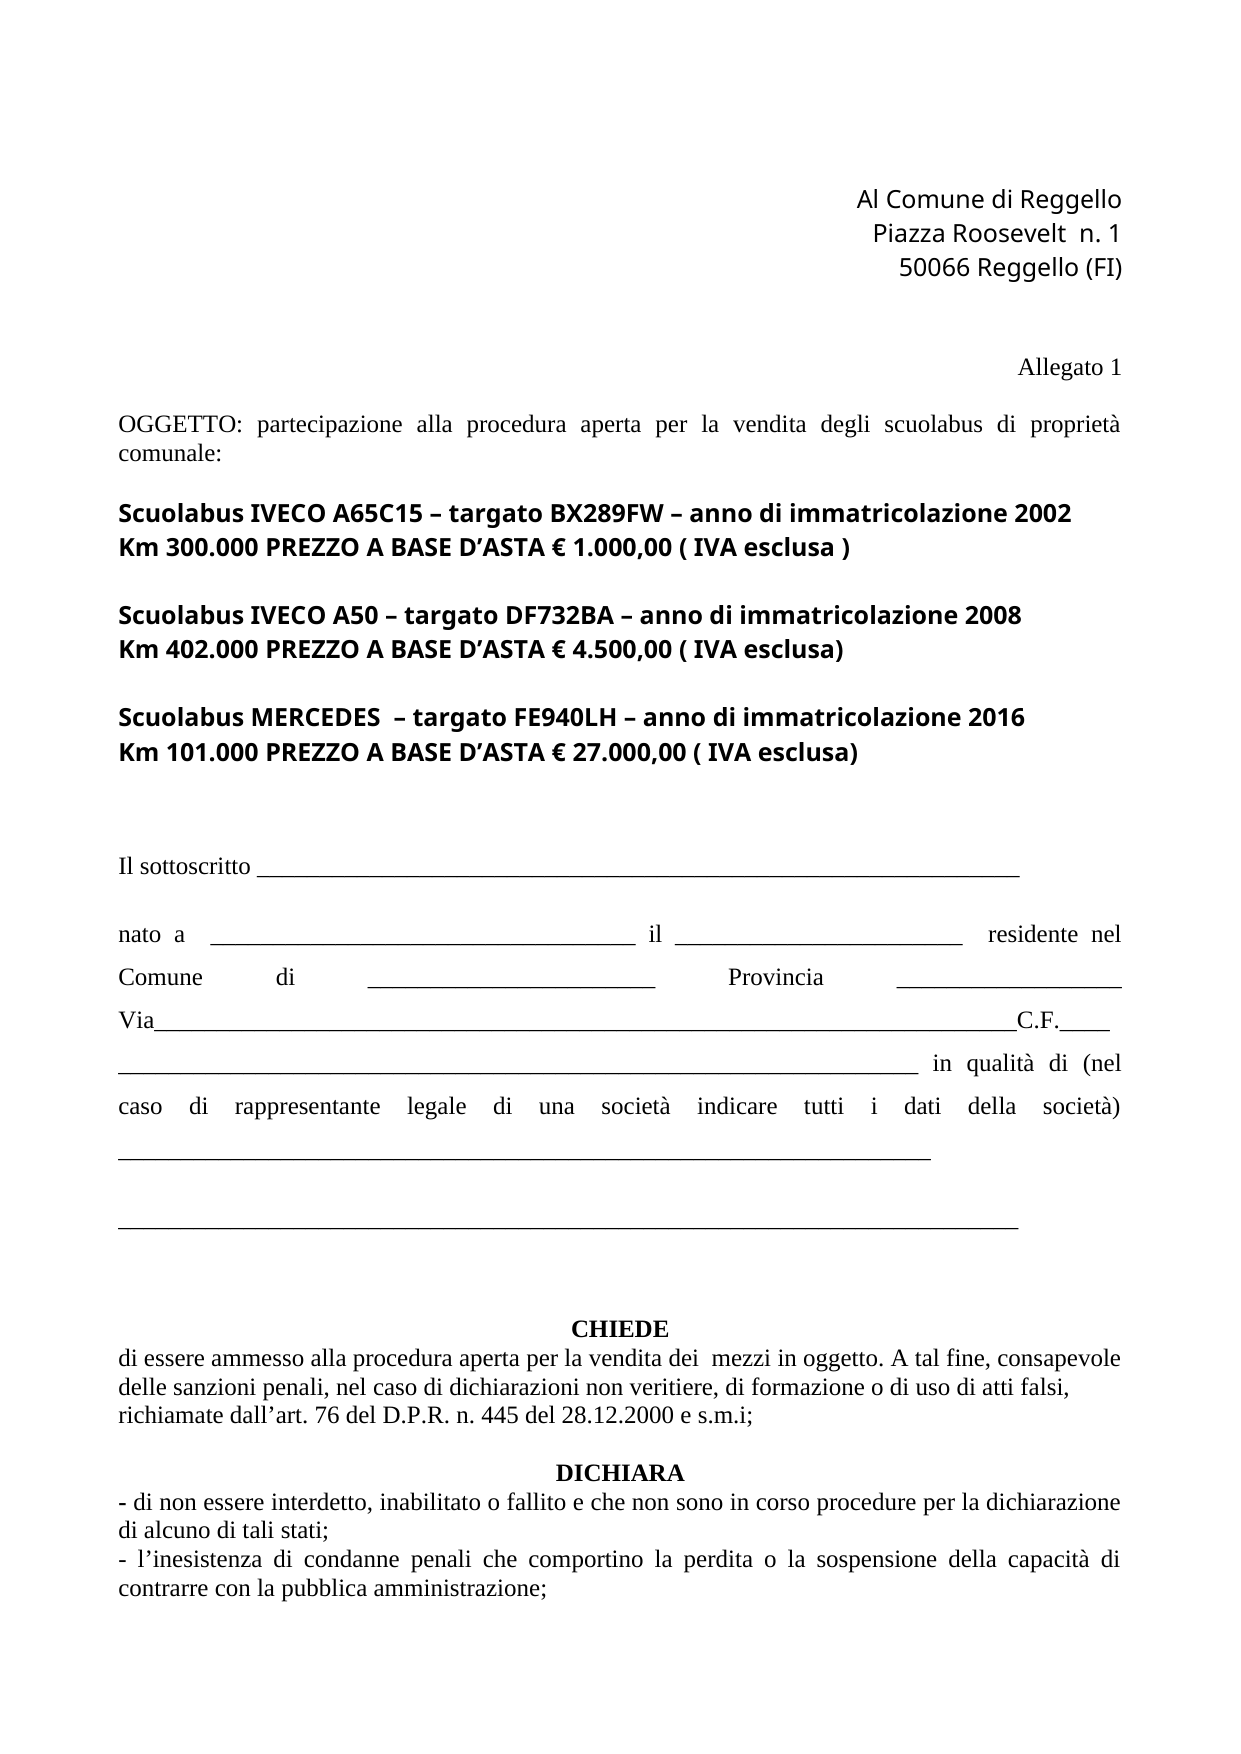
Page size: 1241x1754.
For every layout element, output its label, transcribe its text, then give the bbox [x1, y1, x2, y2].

text Allegato 1 [118, 352, 1122, 381]
text Km 101.000 PREZZO A BASE D’ASTA € 27.000,00 ( IVA esclusa) [118, 734, 1122, 768]
text Scuolabus IVECO A50 – targato DF732BA – anno di immatricolazione 2008 [118, 598, 1122, 632]
text DICHIARA [118, 1458, 1122, 1487]
text Al Comune di Reggello [118, 182, 1122, 216]
text ________________________________________________________________________ [118, 1203, 1122, 1231]
text - l’inesistenza di condanne penali che comportino la perdita o la sospensione della capacità di contrarre con la pubblica amministrazione; [118, 1544, 1122, 1602]
text Km 402.000 PREZZO A BASE D’ASTA € 4.500,00 ( IVA esclusa) [118, 632, 1122, 666]
text 50066 Reggello (FI) [118, 250, 1122, 284]
text CHIEDE [118, 1314, 1122, 1343]
text nato a __________________________________ il _______________________ residente nel Comune di _______________________ Provincia __________________ Via_____________________________________________________________________C.F.____________________________________________________________________ in qualità di (nel caso di rappresentante legale di una società indicare tutti i dati della società) _________________________________________________________________ [118, 919, 1122, 1163]
text Piazza Roosevelt n. 1 [118, 216, 1122, 250]
text di essere ammesso alla procedura aperta per la vendita dei mezzi in oggetto. A tal fine, consapevole delle sanzioni penali, nel caso di dichiarazioni non veritiere, di formazione o di uso di atti falsi, richiamate dall’art. 76 del D.P.R. n. 445 del 28.12.2000 e s.m.i; [118, 1343, 1122, 1429]
text OGGETTO: partecipazione alla procedura aperta per la vendita degli scuolabus di proprietà comunale: [118, 409, 1122, 467]
text - di non essere interdetto, inabilitato o fallito e che non sono in corso procedure per la dichiarazione di alcuno di tali stati; [118, 1487, 1122, 1544]
text Il sottoscritto _____________________________________________________________ [118, 851, 1122, 879]
text Scuolabus IVECO A65C15 – targato BX289FW – anno di immatricolazione 2002 [118, 496, 1122, 530]
text Km 300.000 PREZZO A BASE D’ASTA € 1.000,00 ( IVA esclusa ) [118, 530, 1122, 564]
text Scuolabus MERCEDES – targato FE940LH – anno di immatricolazione 2016 [118, 700, 1122, 734]
